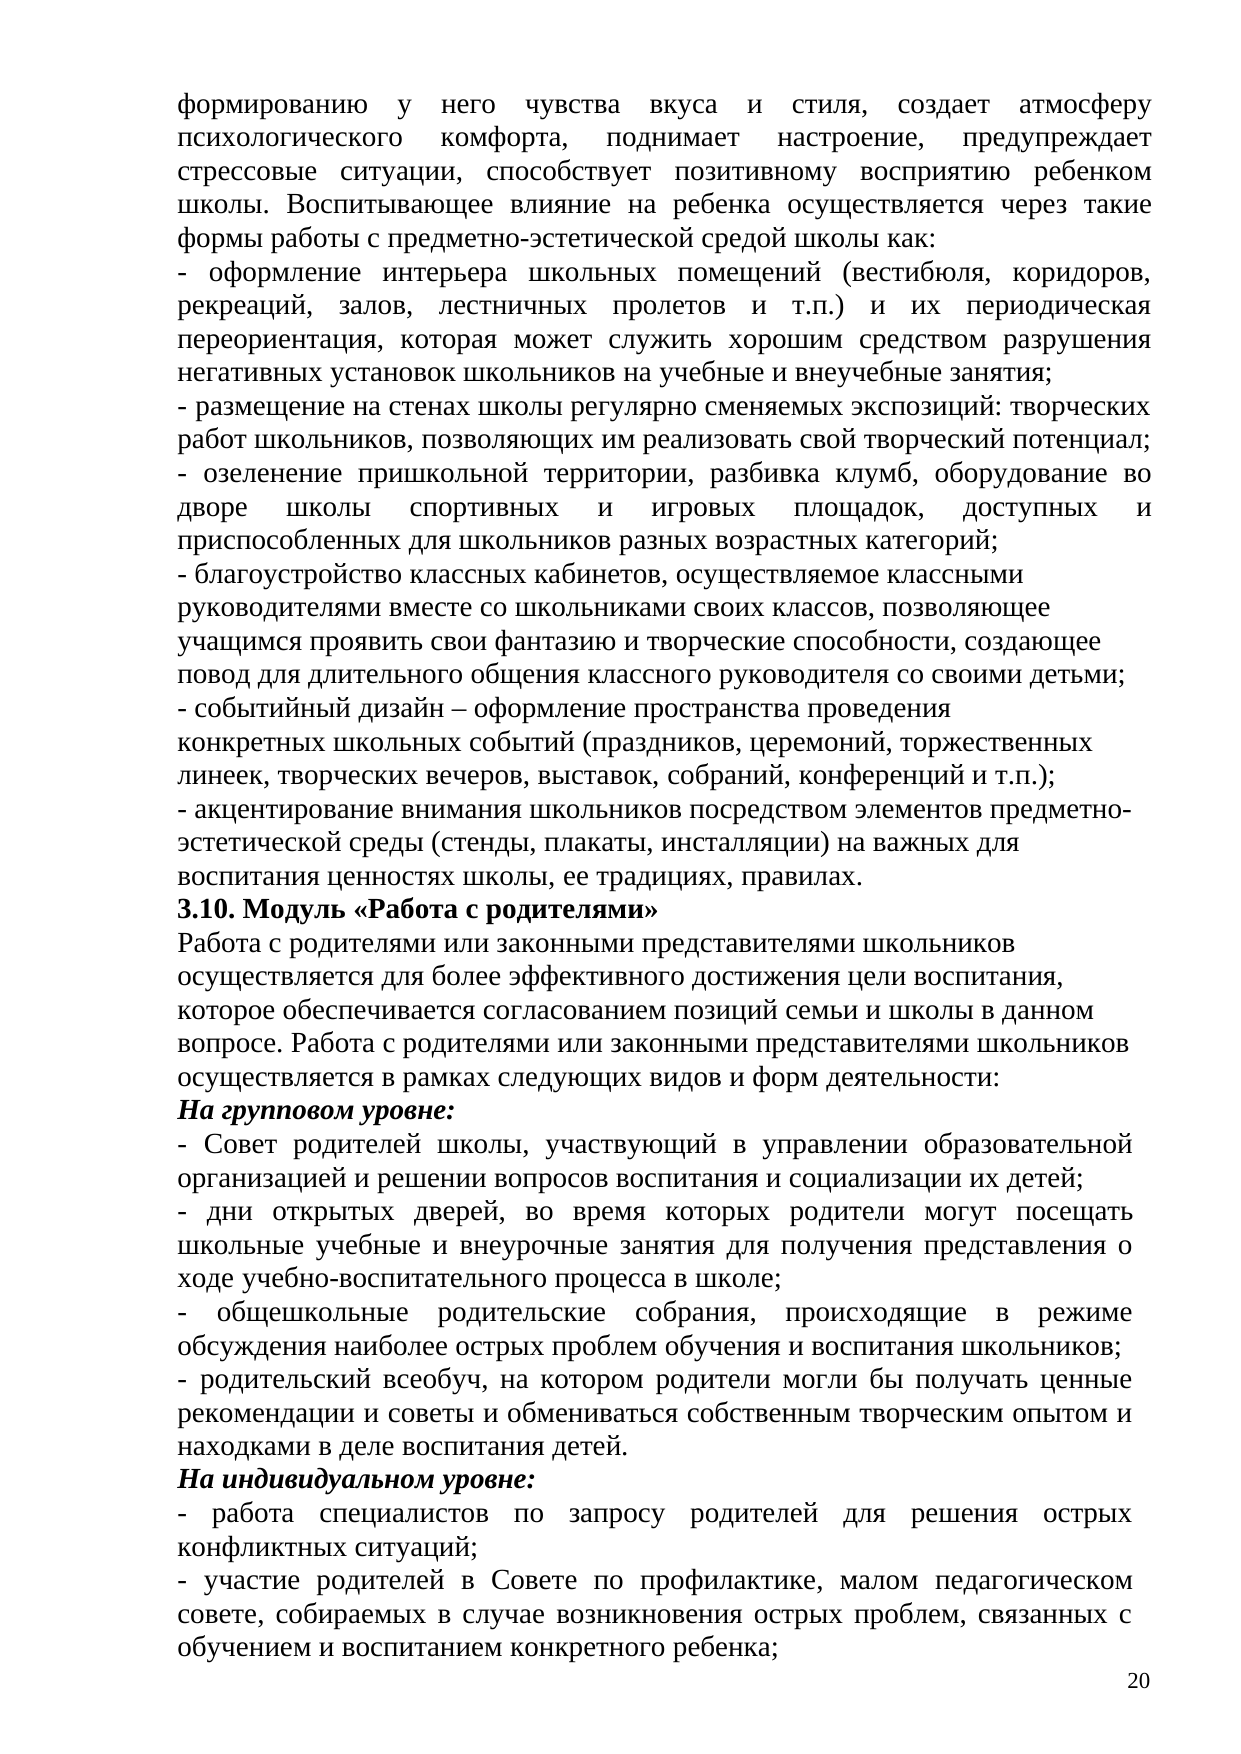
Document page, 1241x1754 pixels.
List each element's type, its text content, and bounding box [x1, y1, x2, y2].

list работа специалистов по запросу родителей для решения острых конфликтных ситуаций; [177, 1495, 1132, 1562]
list участие родителей в Совете по профилактике, малом педагогическом совете, собираемых в случае возникновения острых проблем, связанных с обучением и воспитанием конкретного ребенка; [177, 1562, 1133, 1663]
text На индивидуальном уровне: [177, 1462, 1228, 1495]
list родительский всеобуч, на котором родители могли бы получать ценные рекомендации и советы и обмениваться собственным творческим опытом и находками в деле воспитания детей. [177, 1361, 1133, 1462]
list размещение на стенах школы регулярно сменяемых экспозиций: творческих работ школьников, позволяющих им реализовать свой творческий потенциал; [177, 388, 1151, 455]
list общешкольные родительские собрания, происходящие в режиме обсуждения наиболее острых проблем обучения и воспитания школьников; [177, 1294, 1133, 1361]
text формированию у него чувства вкуса и стиля, создает атмосферу психологического комфорта, поднимает настроение, предупреждает стрессовые ситуации, способствует позитивному восприятию ребенком школы. Воспитывающее влияние на ребенка осуществляется через такие формы работы с предметно-эстетической средой школы как: [177, 86, 1152, 253]
text Работа с родителями или законными представителями школьников осуществляется для более эффективного достижения цели воспитания, которое обеспечивается согласованием позиций семьи и школы в данном вопросе. Работа с родителями или законными представителями школьников осуществляется в рамках следующих видов и форм деятельности: [177, 925, 1151, 1093]
list благоустройство классных кабинетов, осуществляемое классными руководителями вместе со школьниками своих классов, позволяющее учащимся проявить свои фантазию и творческие способности, создающее повод для длительного общения классного руководителя со своими детьми; [177, 556, 1126, 690]
list оформление интерьера школьных помещений (вестибюля, коридоров, рекреаций, залов, лестничных пролетов и т.п.) и их периодическая переориентация, которая может служить хорошим средством разрушения негативных установок школьников на учебные и внеучебные занятия; [177, 254, 1151, 388]
list акцентирование внимания школьников посредством элементов предметно- эстетической среды (стенды, плакаты, инсталляции) на важных для воспитания ценностях школы, ее традициях, правилах. [177, 791, 1133, 891]
list Модуль «Работа с родителями» [177, 892, 1228, 925]
list Совет родителей школы, участвующий в управлении образовательной организацией и решении вопросов воспитания и социализации их детей; [177, 1126, 1133, 1193]
text На групповом уровне: [177, 1093, 1228, 1126]
list дни открытых дверей, во время которых родители могут посещать школьные учебные и внеурочные занятия для получения представления о ходе учебно-воспитательного процесса в школе; [177, 1193, 1133, 1294]
list озеленение пришкольной территории, разбивка клумб, оборудование во дворе школы спортивных и игровых площадок, доступных и приспособленных для школьников разных возрастных категорий; [177, 455, 1152, 556]
list событийный дизайн – оформление пространства проведения конкретных школьных событий (праздников, церемоний, торжественных линеек, творческих вечеров, выставок, собраний, конференций и т.п.); [177, 690, 1106, 791]
